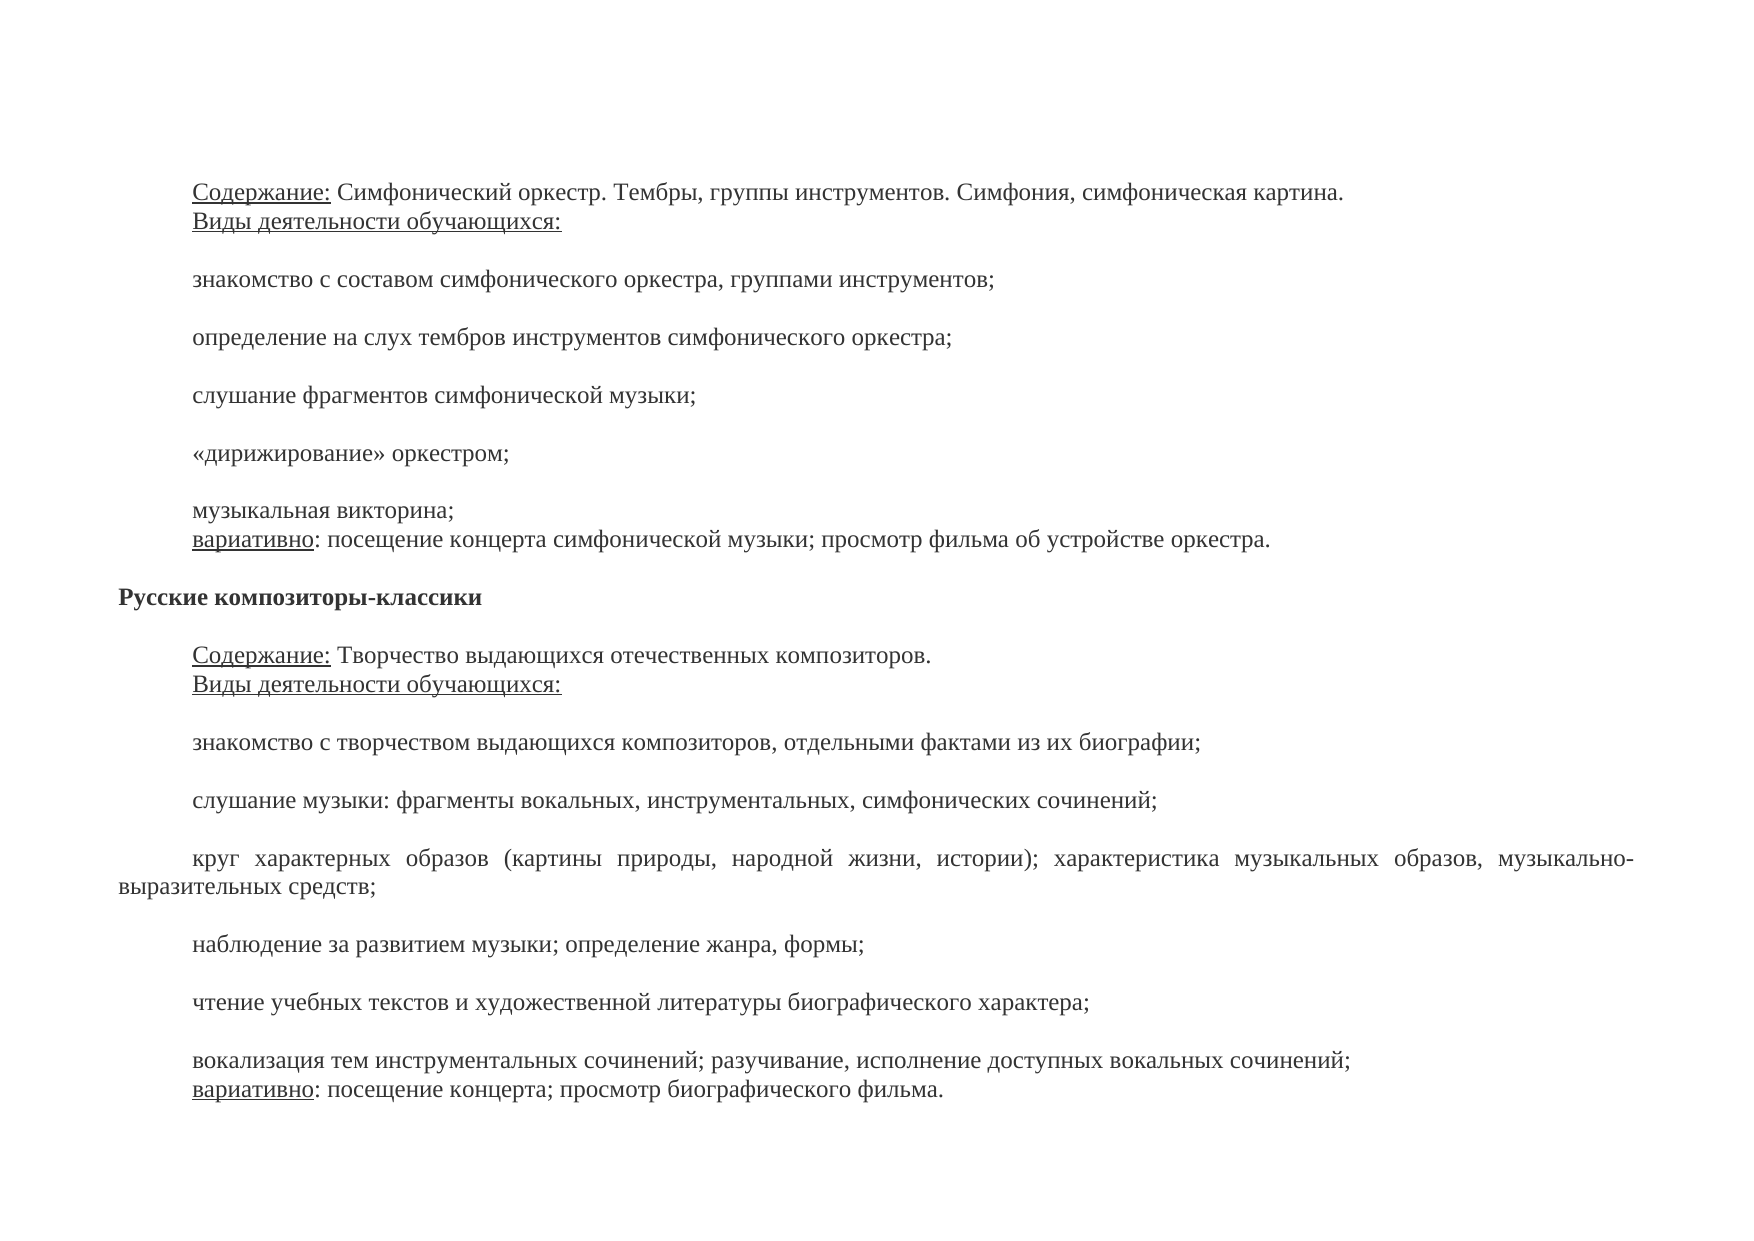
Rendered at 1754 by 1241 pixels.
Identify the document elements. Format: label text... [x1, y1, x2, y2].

text Содержание: Симфонический оркестр. Тембры, группы инструментов. Симфония, симфоническая картина. [118, 177, 1636, 206]
text наблюдение за развитием музыки; определение жанра, формы; [118, 929, 1636, 958]
text Русские композиторы-классики [118, 582, 1636, 611]
text круг характерных образов (картины природы, народной жизни, истории); характеристика музыкальных образов, музыкально-выразительных средств; [118, 843, 1636, 900]
text чтение учебных текстов и художественной литературы биографического характера; [118, 987, 1636, 1016]
text определение на слух тембров инструментов симфонического оркестра; [118, 322, 1636, 351]
text вариативно: посещение концерта симфонической музыки; просмотр фильма об устройстве оркестра. [118, 524, 1636, 553]
text вариативно: посещение концерта; просмотр биографического фильма. [118, 1074, 1636, 1103]
text музыкальная викторина; [118, 496, 1636, 524]
text слушание фрагментов симфонической музыки; [118, 380, 1636, 408]
text слушание музыки: фрагменты вокальных, инструментальных, симфонических сочинений; [118, 785, 1636, 813]
text Виды деятельности обучающихся: [118, 669, 1636, 698]
text знакомство с творчеством выдающихся композиторов, отдельными фактами из их биографии; [118, 727, 1636, 756]
text Содержание: Творчество выдающихся отечественных композиторов. [118, 640, 1636, 669]
text знакомство с составом симфонического оркестра, группами инструментов; [118, 264, 1636, 293]
text «дирижирование» оркестром; [118, 438, 1636, 466]
text Виды деятельности обучающихся: [118, 206, 1636, 235]
text вокализация тем инструментальных сочинений; разучивание, исполнение доступных вокальных сочинений; [118, 1045, 1636, 1074]
